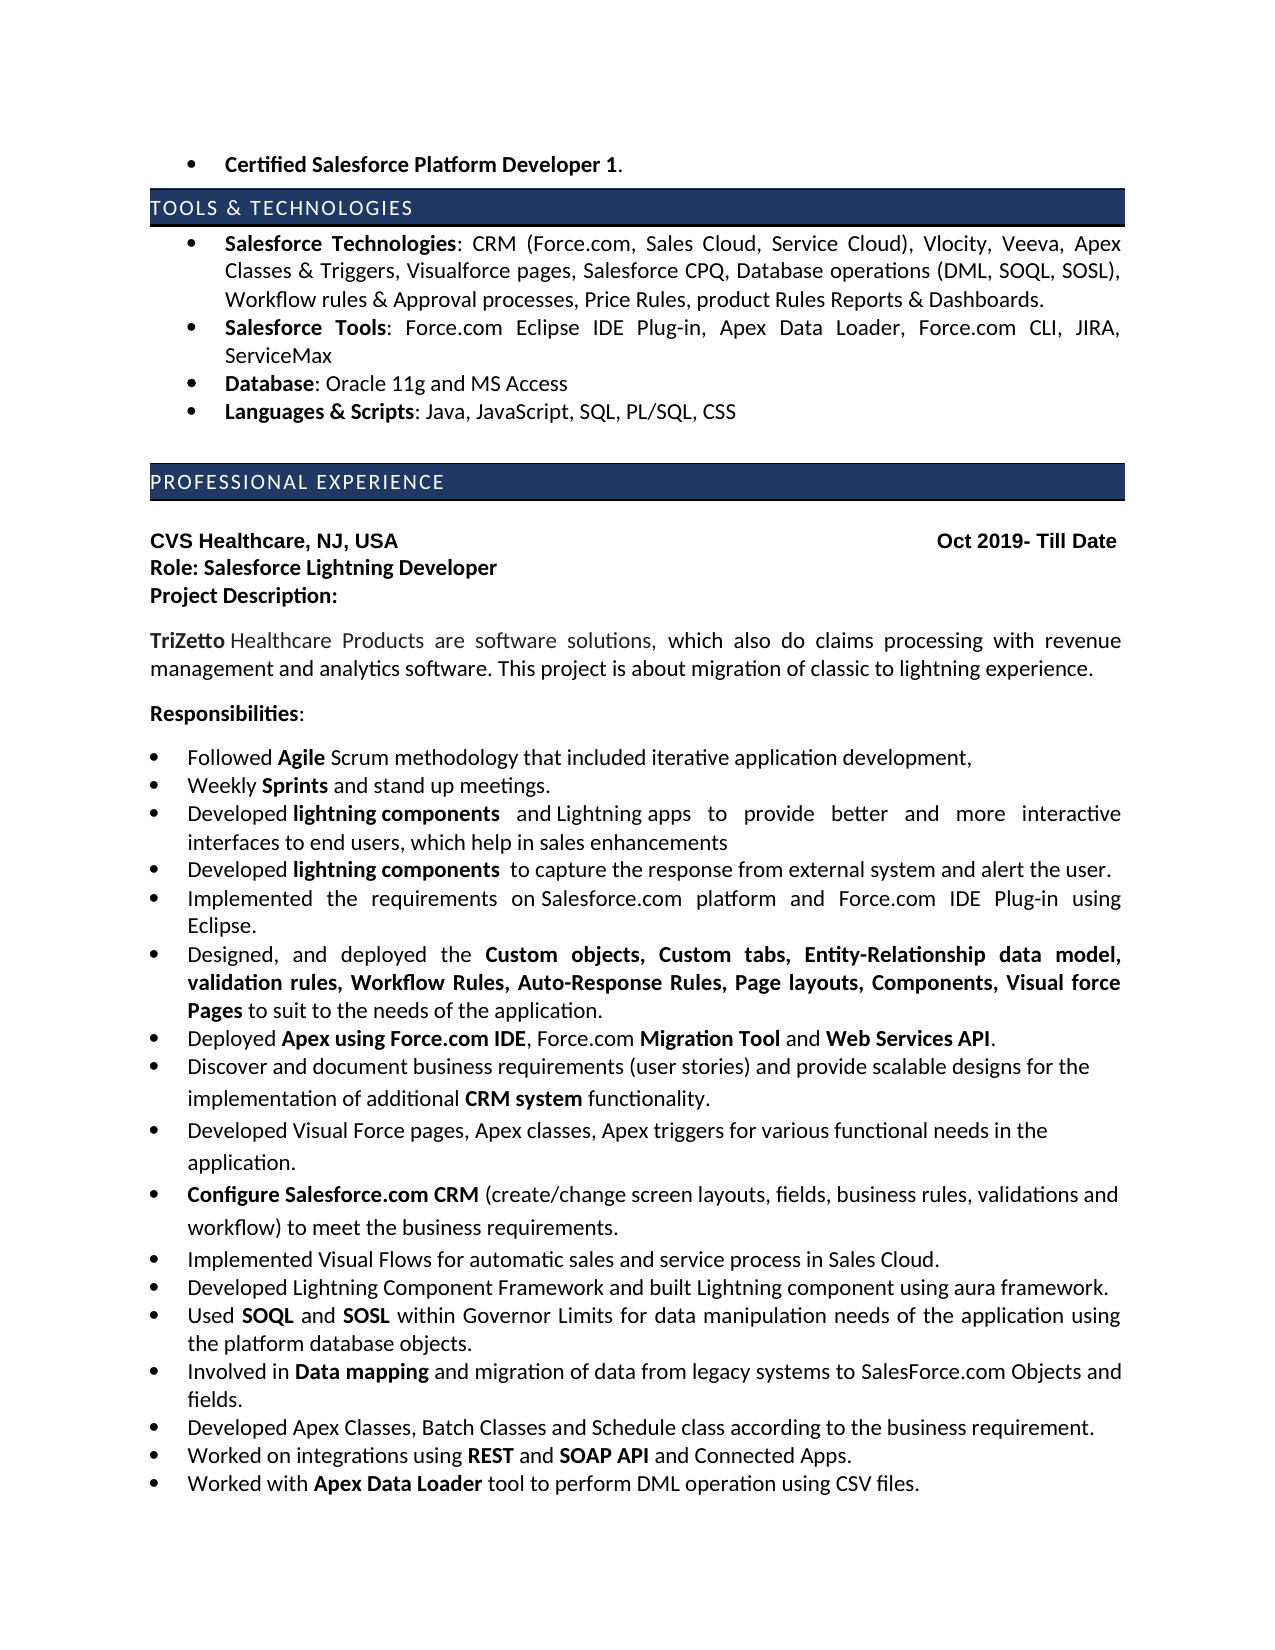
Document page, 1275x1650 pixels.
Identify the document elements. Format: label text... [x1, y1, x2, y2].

text Project Description: [150, 581, 1122, 609]
text Responsibilities: [150, 699, 1122, 727]
list Certified Salesforce Platform Developer 1. [187, 150, 1125, 178]
list Followed Agile Scrum methodology that included iterative application development, [150, 743, 1122, 772]
subtitle PROFESSIONAL EXPERIENCE [150, 464, 1125, 499]
list CVS Healthcare, NJ, USA Oct 2019- Till Date [150, 528, 1125, 553]
list Deployed Apex using Force.com IDE, Force.com Migration Tool and Web Services API. [150, 1024, 1122, 1052]
list Designed, and deployed the Custom objects, Custom tabs, Entity-Relationship data model, validation rules, Workflow Rules, Auto-Response Rules, Page layouts, Components, Visual force Pages to suit to the needs of the application. [150, 940, 1122, 1024]
list Discover and document business requirements (user stories) and provide scalable designs for the implementation of additional CRM system functionality. [150, 1052, 1125, 1112]
list Developed Lightning Component Framework and built Lightning component using aura framework. [150, 1273, 1122, 1301]
list Developed Visual Force pages, Apex classes, Apex triggers for various functional needs in the application. [150, 1116, 1125, 1176]
list Implemented Visual Flows for automatic sales and service process in Sales Cloud. [150, 1245, 1122, 1273]
list Database: Oracle 11g and MS Access [187, 369, 1122, 397]
list Developed lightning components and Lightning apps to provide better and more interactive interfaces to end users, which help in sales enhancements [150, 799, 1122, 856]
list Weekly Sprints and stand up meetings. [150, 772, 1122, 799]
text TriZetto Healthcare Products are software solutions, which also do claims processing with revenue management and analytics software. This project is about migration of classic to lightning experience. [150, 626, 1122, 682]
list Salesforce Technologies: CRM (Force.com, Sales Cloud, Service Cloud), Vlocity, Veeva, Apex Classes & Triggers, Visualforce pages, Salesforce CPQ, Database operations (DML, SOQL, SOSL), Workflow rules & Approval processes, Price Rules, product Rules Reports & Dashboards. [187, 229, 1122, 313]
subtitle TOOLS & TECHNOLOGIES [150, 190, 1125, 224]
list Developed lightning components to capture the response from external system and alert the user. [150, 856, 1122, 884]
text Role: Salesforce Lightning Developer [150, 553, 1122, 581]
list Developed Apex Classes, Batch Classes and Schedule class according to the business requirement. [150, 1413, 1122, 1441]
list Languages & Scripts: Java, JavaScript, SQL, PL/SQL, CSS [187, 397, 1122, 425]
list Salesforce Tools: Force.com Eclipse IDE Plug-in, Apex Data Loader, Force.com CLI, JIRA, ServiceMax [187, 313, 1122, 369]
list Used SOQL and SOSL within Governor Limits for data manipulation needs of the application using the platform database objects. [150, 1301, 1122, 1357]
list Worked with Apex Data Loader tool to perform DML operation using CSV files. [150, 1469, 1122, 1497]
list Worked on integrations using REST and SOAP API and Connected Apps. [150, 1441, 1122, 1469]
list Involved in Data mapping and migration of data from legacy systems to SalesForce.com Objects and fields. [150, 1357, 1122, 1413]
list Implemented the requirements on Salesforce.com platform and Force.com IDE Plug-in using Eclipse. [150, 884, 1122, 940]
list Configure Salesforce.com CRM (create/change screen layouts, fields, business rules, validations and workflow) to meet the business requirements. [150, 1181, 1125, 1241]
